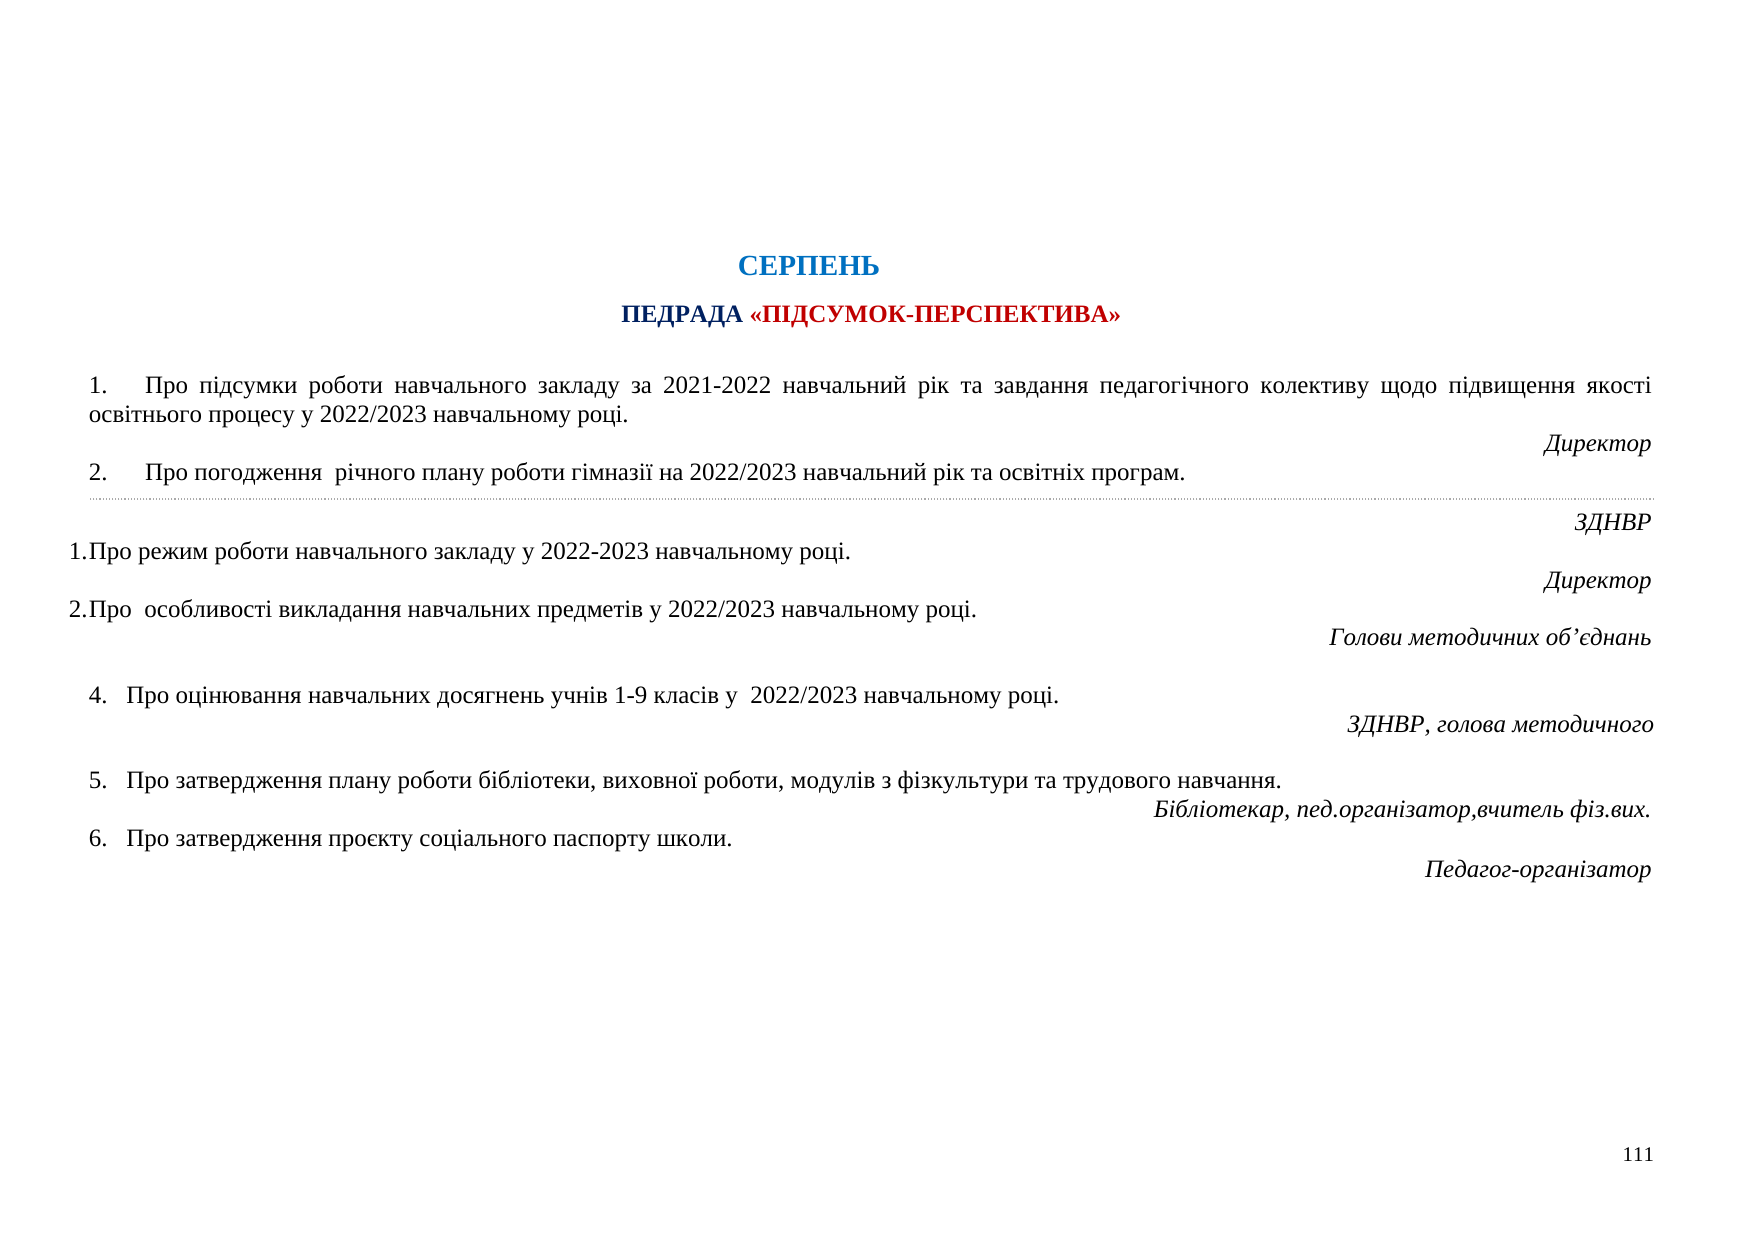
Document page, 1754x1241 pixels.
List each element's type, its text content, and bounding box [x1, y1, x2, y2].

list Про режим роботи навчального закладу у 2022-2023 навчальному році. [69, 536, 1654, 565]
list ЗДНВР, голова методичного [126, 709, 1654, 737]
list Про затвердження плану роботи бібліотеки, виховної роботи, модулів з фізкультури та трудового навчання. [89, 765, 1654, 794]
text Директор [89, 565, 1654, 594]
list Про особливості викладання навчальних предметів у 2022/2023 навчальному році. [69, 594, 1654, 622]
list Педагог-організатор [126, 854, 1654, 883]
text СЕРПЕНЬ [89, 248, 1654, 282]
text ПЕДРАДА «ПІДСУМОК-ПЕРСПЕКТИВА» [89, 299, 1654, 327]
list Про погодження річного плану роботи гімназії на 2022/2023 навчальний рік та освітніх програм. [89, 457, 1654, 499]
list Директор [89, 428, 1654, 457]
list Про оцінювання навчальних досягнень учнів 1-9 класів у 2022/2023 навчальному році. [89, 680, 1654, 709]
list Про підсумки роботи навчального закладу за 2021-2022 навчальний рік та завдання педагогічного колективу щодо підвищення якості освітнього процесу у 2022/2023 навчальному році. [89, 371, 1654, 428]
text Голови методичних об’єднань [89, 622, 1654, 651]
list Бібліотекар, пед.організатор,вчитель фіз.вих. [126, 794, 1654, 823]
text ЗДНВР [89, 507, 1654, 536]
list Про затвердження проєкту соціального паспорту школи. [89, 823, 1654, 852]
